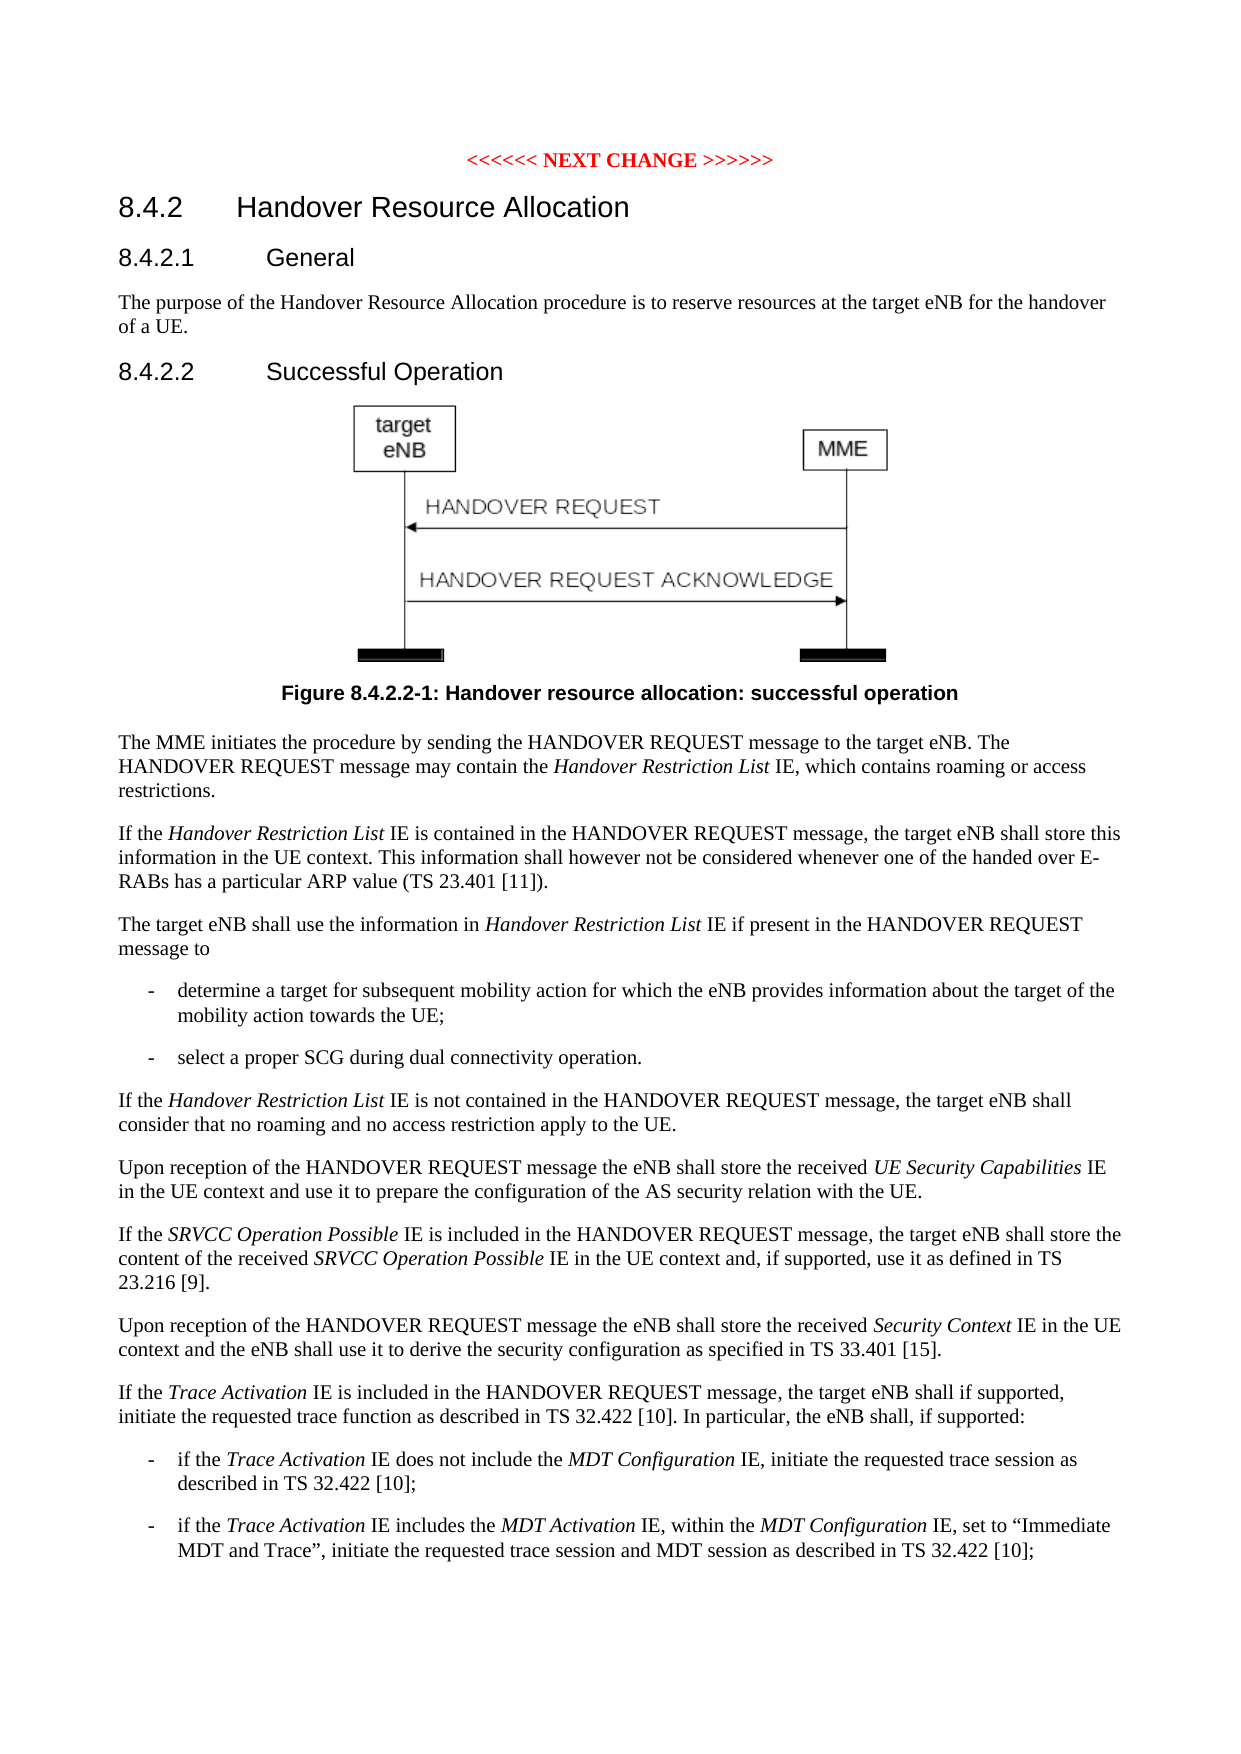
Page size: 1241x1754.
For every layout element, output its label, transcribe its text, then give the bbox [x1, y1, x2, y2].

text - select a proper SCG during dual connectivity operation. [148, 1045, 1122, 1069]
text - determine a target for subsequent mobility action for which the eNB provides information about the target of the mobility action towards the UE; [148, 978, 1122, 1027]
text If the Handover Restriction List IE is not contained in the HANDOVER REQUEST message, the target eNB shall consider that no roaming and no access restriction apply to the UE. [118, 1088, 1122, 1136]
subtitle 8.4.2 Handover Resource Allocation [118, 191, 1122, 224]
text <<<<<< NEXT CHANGE >>>>>> [118, 148, 1122, 172]
text The target eNB shall use the information in Handover Restriction List IE if present in the HANDOVER REQUEST message to [118, 912, 1122, 960]
text The purpose of the Handover Resource Allocation procedure is to reserve resources at the target eNB for the handover of a UE. [118, 290, 1122, 338]
text Upon reception of the HANDOVER REQUEST message the eNB shall store the received UE Security Capabilities IE in the UE context and use it to prepare the configuration of the AS security relation with the UE. [118, 1155, 1122, 1203]
subtitle 8.4.2.2 Successful Operation [118, 357, 1122, 386]
text The MME initiates the procedure by sending the HANDOVER REQUEST message to the target eNB. The HANDOVER REQUEST message may contain the Handover Restriction List IE, which contains roaming or access restrictions. [118, 730, 1122, 802]
text If the Trace Activation IE is included in the HANDOVER REQUEST message, the target eNB shall if supported, initiate the requested trace function as described in TS 32.422 [10]. In particular, the eNB shall, if supported: [118, 1380, 1122, 1428]
text - if the Trace Activation IE does not include the MDT Configuration IE, initiate the requested trace session as described in TS 32.422 [10]; [148, 1447, 1122, 1495]
text Upon reception of the HANDOVER REQUEST message the eNB shall store the received Security Context IE in the UE context and the eNB shall use it to derive the security configuration as specified in TS 33.401 [15]. [118, 1313, 1122, 1361]
text If the Handover Restriction List IE is contained in the HANDOVER REQUEST message, the target eNB shall store this information in the UE context. This information shall however not be considered whenever one of the handed over E-RABs has a particular ARP value (TS 23.401 [11]). [118, 821, 1122, 893]
text Figure 8.4.2.2-1: Handover resource allocation: successful operation [118, 681, 1122, 705]
text If the SRVCC Operation Possible IE is included in the HANDOVER REQUEST message, the target eNB shall store the content of the received SRVCC Operation Possible IE in the UE context and, if supported, use it as defined in TS 23.216 [9]. [118, 1222, 1122, 1294]
text - if the Trace Activation IE includes the MDT Activation IE, within the MDT Configuration IE, set to “Immediate MDT and Trace”, initiate the requested trace session and MDT session as described in TS 32.422 [10]; [148, 1513, 1122, 1562]
subtitle 8.4.2.1 General [118, 243, 1122, 272]
